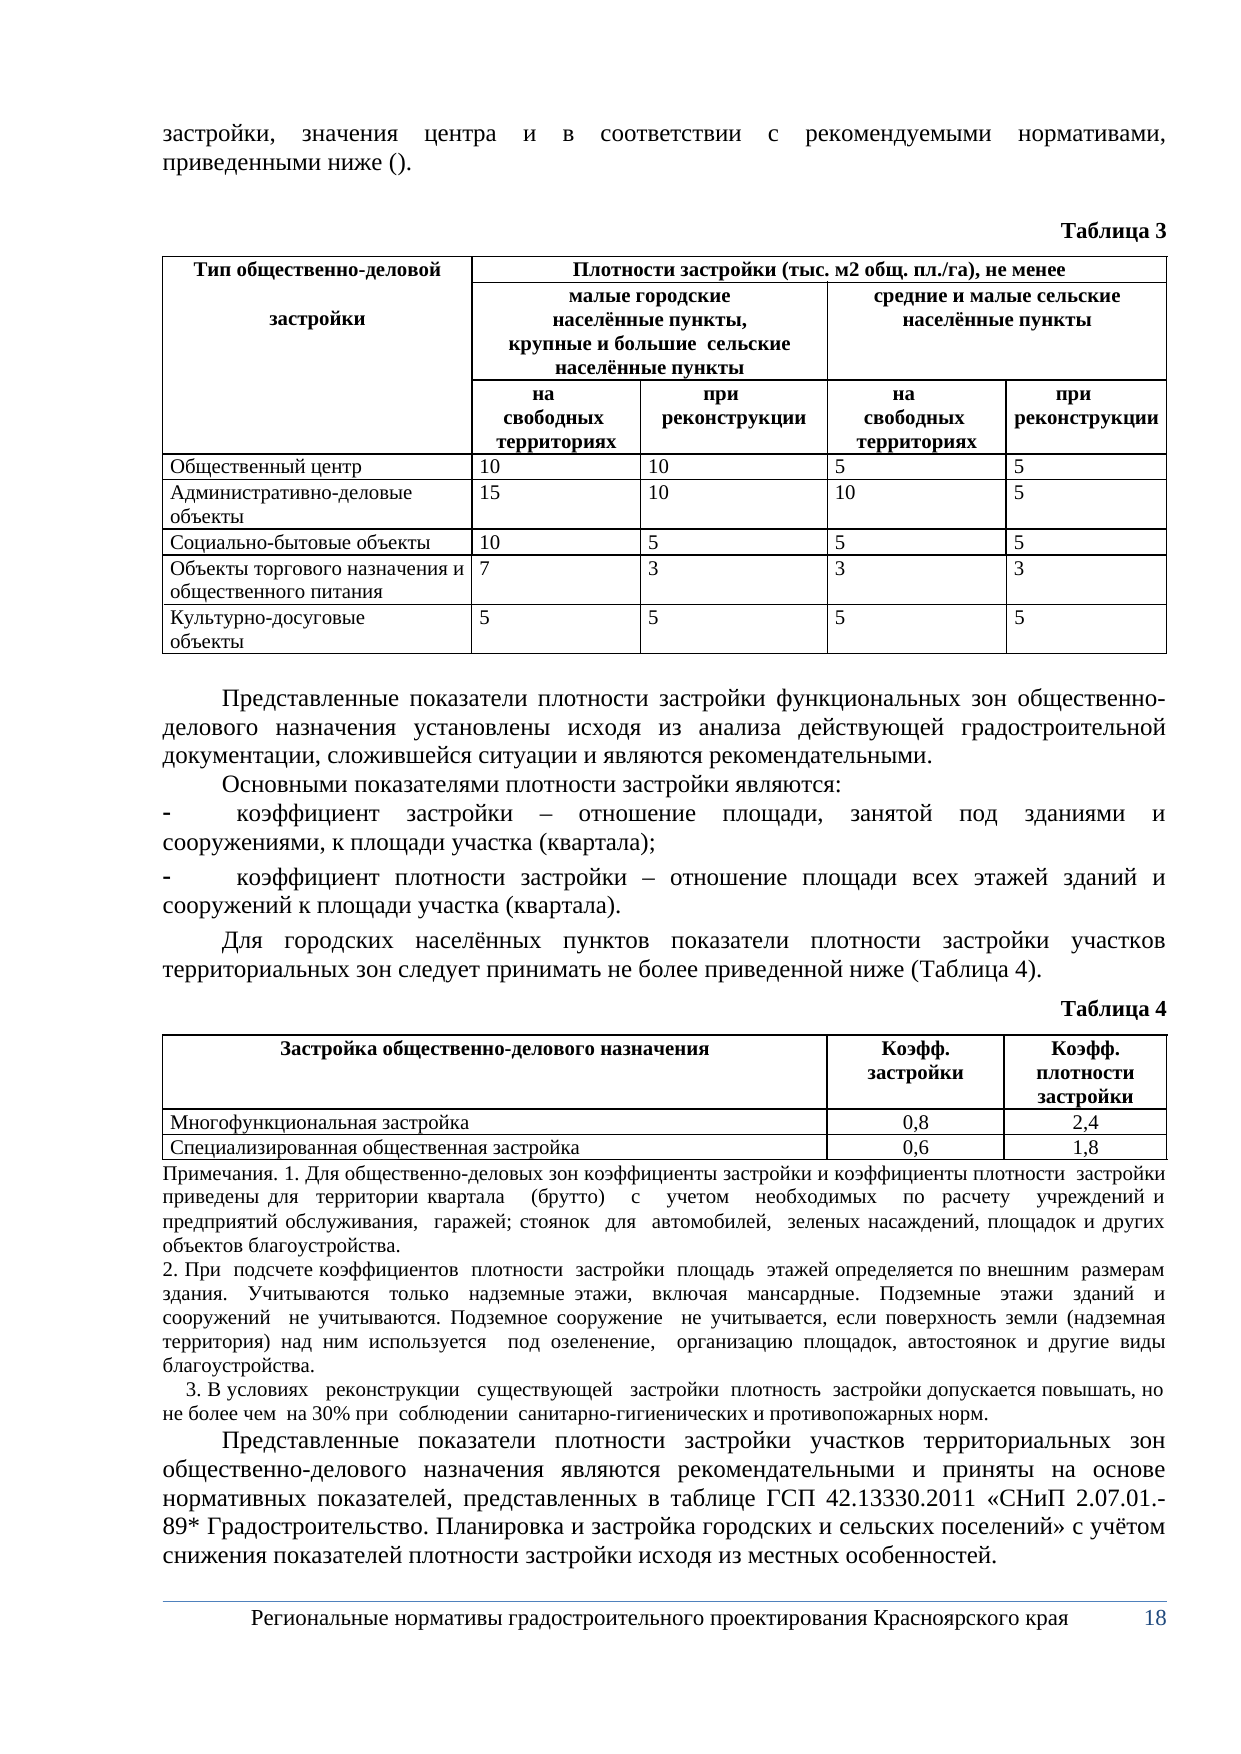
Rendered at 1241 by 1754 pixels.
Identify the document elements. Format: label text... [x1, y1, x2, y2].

table_cell Социально-бытовые объекты [163, 530, 471, 554]
table_header Застройка общественно-делового назначения [163, 1036, 826, 1108]
text 2. При подсчете коэффициентов плотности застройки площадь этажей определяется по внешним размерам здания. Учитываются только надземные этажи, включая мансардные. Подземные этажи зданий и сооружений не учитываются. Подземное сооружение не учитывается, если поверхность земли (надземная территория) над ним используется под озеленение, организацию площадок, автостоянок и другие виды благоустройства. [162, 1257, 1167, 1377]
text Основными показателями плотности застройки являются: [162, 769, 1167, 798]
table_cell 0,6 [828, 1135, 1003, 1159]
table_cell 3 [641, 556, 827, 603]
table_cell 1,8 [1005, 1135, 1166, 1159]
table_cell 5 [828, 530, 1005, 554]
table_header Тип общественно-деловой застройки [163, 257, 471, 453]
text 3. В условиях реконструкции существующей застройки плотность застройки допускается повышать, но не более чем на 30% при соблюдении санитарно-гигиенических и противопожарных норм. [162, 1377, 1167, 1425]
table_cell 5 [641, 530, 827, 554]
text Представленные показатели плотности застройки функциональных зон общественно-делового назначения установлены исходя из анализа действующей градостроительной документации, сложившейся ситуации и являются рекомендательными. [162, 683, 1167, 769]
table_cell 5 [828, 455, 1005, 478]
table_cell 3 [828, 556, 1006, 603]
table_cell Общественный центр [163, 455, 471, 478]
table_cell 3 [1007, 556, 1166, 603]
table_cell при реконструкции [641, 381, 827, 453]
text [162, 118, 1167, 176]
table_cell Специализированная общественная застройка [163, 1135, 826, 1159]
table_cell при реконструкции [1007, 381, 1166, 453]
table_cell Многофункциональная застройка [163, 1110, 826, 1134]
table_cell 7 [472, 556, 640, 603]
table_header Плотности застройки (тыс. м2 общ. пл./га), не менее [473, 257, 1166, 281]
table_cell 5 [472, 605, 640, 653]
table_cell Административно-деловые объекты [163, 480, 471, 528]
table_header Коэфф. плотности застройки [1005, 1036, 1166, 1108]
table_cell средние и малые сельские населённые пункты [828, 283, 1166, 379]
table_cell 0,8 [828, 1110, 1003, 1134]
text Таблица 3 [162, 217, 1167, 243]
table_header Коэфф. застройки [828, 1036, 1003, 1108]
table_cell Культурно-досуговые объекты [163, 605, 471, 653]
table_cell 5 [1007, 480, 1166, 528]
table_cell 5 [641, 605, 827, 653]
table_cell 10 [473, 455, 640, 478]
table_cell 10 [473, 530, 640, 554]
table_cell 2,4 [1005, 1110, 1166, 1134]
table_cell малые городские населённые пункты, крупные и большие сельские населённые пункты [473, 283, 827, 379]
table_cell 5 [828, 605, 1006, 653]
table_cell на свободных территориях [828, 381, 1005, 453]
table_cell Объекты торгового назначения и общественного питания [163, 556, 471, 603]
text Для городских населённых пунктов показатели плотности застройки участков территориальных зон следует принимать не более приведенной ниже (Таблица 4). [162, 926, 1167, 983]
text Таблица 4 [162, 996, 1167, 1022]
table_cell 10 [641, 480, 827, 528]
list коэффициент плотности застройки – отношение площади всех этажей зданий и сооружений к площади участка (квартала). [162, 862, 1167, 919]
text Примечания. 1. Для общественно-деловых зон коэффициенты застройки и коэффициенты плотности застройки приведены для территории квартала (брутто) с учетом необходимых по расчету учреждений и предприятий обслуживания, гаражей; стоянок для автомобилей, зеленых насаждений, площадок и других объектов благоустройства. [162, 1160, 1167, 1257]
table_cell 15 [473, 480, 640, 528]
table_cell 5 [1007, 605, 1166, 653]
table_cell 5 [1007, 530, 1166, 554]
text Представленные показатели плотности застройки участков территориальных зон общественно-делового назначения являются рекомендательными и приняты на основе нормативных показателей, представленных в таблице ГСП 42.13330.2011 «СНиП 2.07.01.-89* Градостроительство. Планировка и застройка городских и сельских поселений» с учётом снижения показателей плотности застройки исходя из местных особенностей. [162, 1425, 1167, 1569]
table_cell 5 [1007, 455, 1166, 478]
table_cell на свободных территориях [473, 381, 640, 453]
table_cell 10 [641, 455, 827, 478]
list коэффициент застройки – отношение площади, занятой под зданиями и сооружениями, к площади участка (квартала); [162, 798, 1167, 856]
table_cell 10 [828, 480, 1005, 528]
